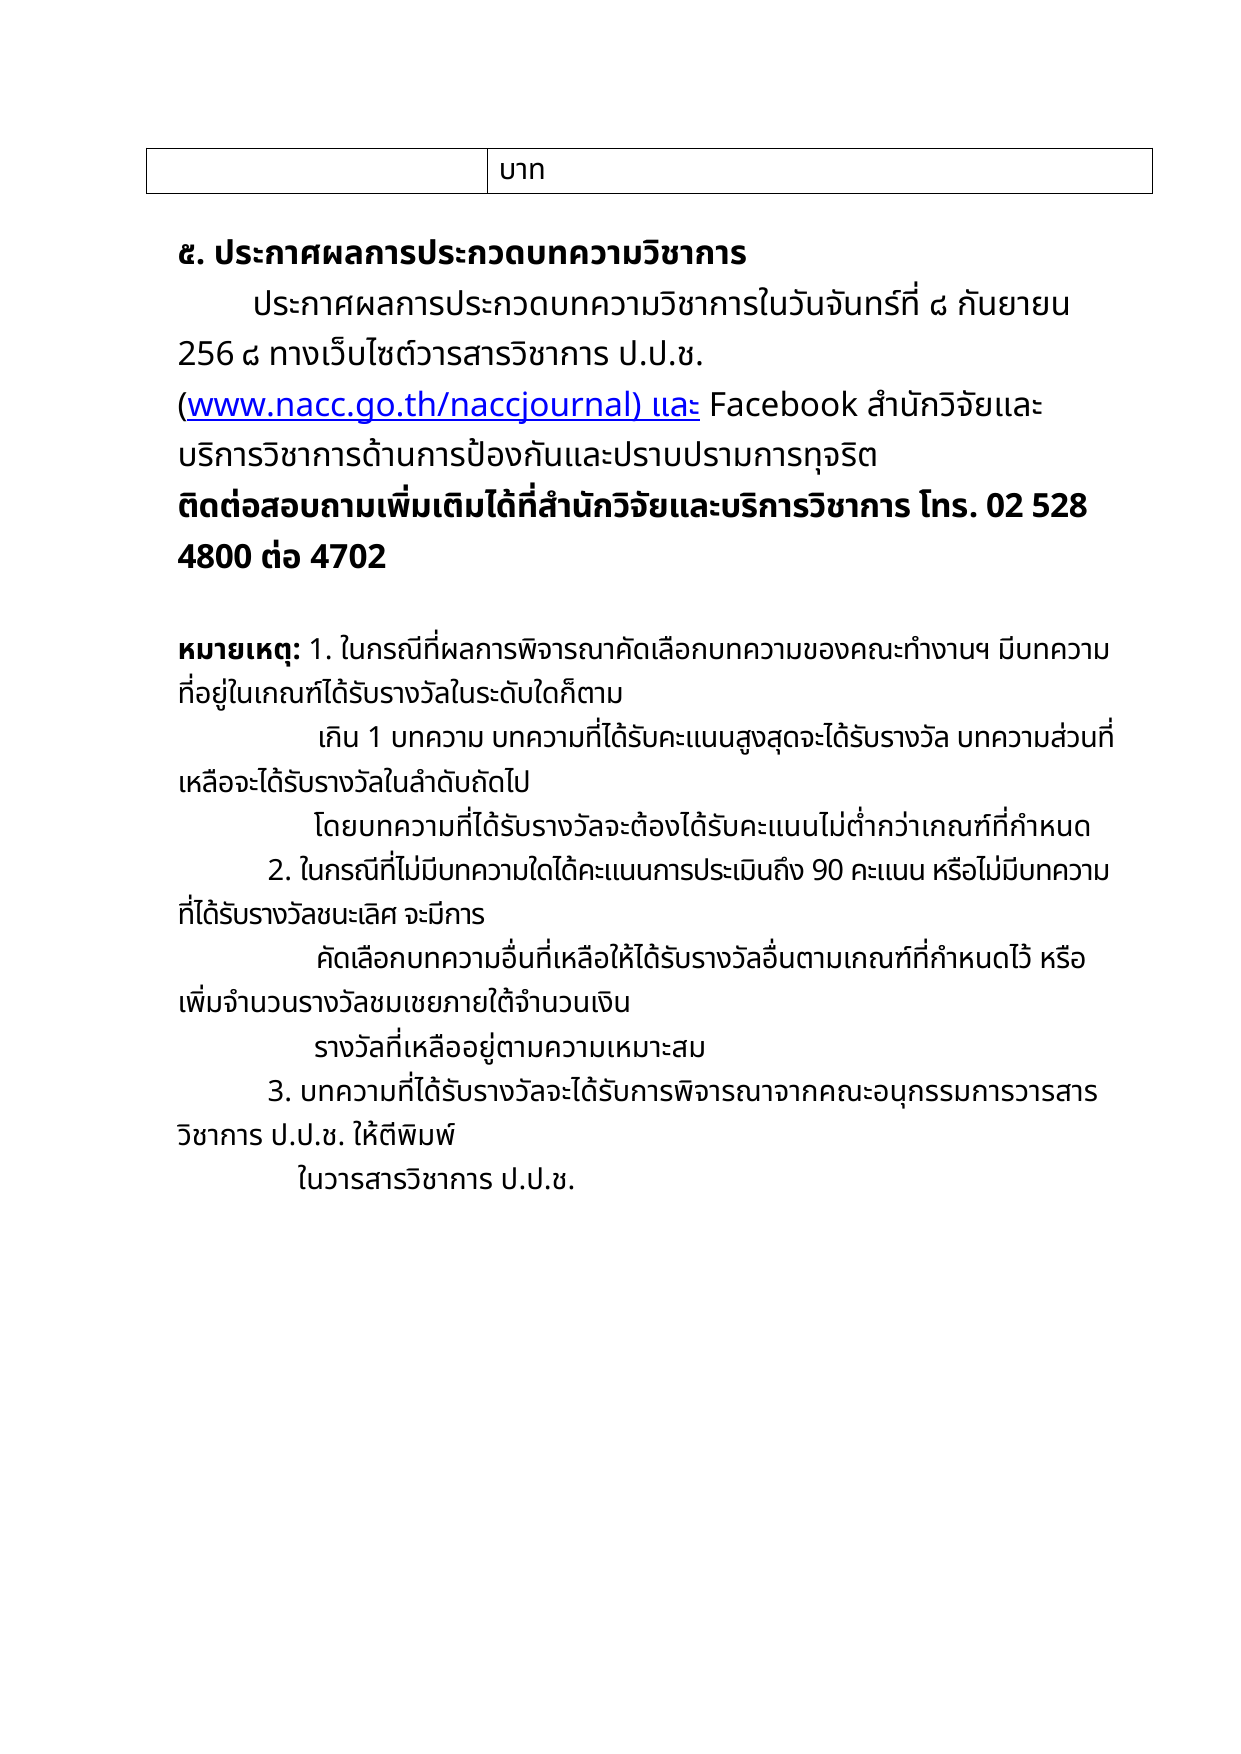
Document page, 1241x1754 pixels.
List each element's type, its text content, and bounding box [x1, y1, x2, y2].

text ๕. ประกาศผลการประกวดบทความวิชาการ [177, 229, 1122, 280]
text โดยบทความที่ได้รับรางวัลจะต้องได้รับคะแนนไม่ต่ำกว่าเกณฑ์ที่กำหนด [177, 805, 1122, 849]
text 2. ในกรณีที่ไม่มีบทความใดได้คะแนนการประเมินถึง 90 คะแนน หรือไม่มีบทความที่ได้รับรางวัลชนะเลิศ จะมีการ คัดเลือกบทความอื่นที่เหลือให้ได้รับรางวัลอื่นตามเกณฑ์ที่กำหนดไว้ หรือเพิ่มจำนวนรางวัลชมเชยภายใต้จำนวนเงิน รางวัลที่เหลืออยู่ตามความเหมาะสม [177, 849, 1122, 1070]
text หมายเหตุ: 1. ในกรณีที่ผลการพิจารณาคัดเลือกบทความของคณะทำงานฯ มีบทความที่อยู่ในเกณฑ์ได้รับรางวัลในระดับใดก็ตาม เกิน 1 บทความ บทความที่ได้รับคะแนนสูงสุดจะได้รับรางวัล บทความส่วนที่เหลือจะได้รับรางวัลในลำดับถัดไป [177, 628, 1122, 805]
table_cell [488, 149, 1152, 193]
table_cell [147, 149, 487, 193]
text 3. บทความที่ได้รับรางวัลจะได้รับการพิจารณาจากคณะอนุกรรมการวารสารวิชาการ ป.ป.ช. ให้ตีพิมพ์ [177, 1070, 1122, 1159]
text ประกาศผลการประกวดบทความวิชาการในวันจันทร์ที่ ๘ กันยายน 256๘ ทางเว็บไซต์วารสารวิชาการ ป.ป.ช. (www.nacc.go.th/naccjournal) และ Facebook สำนักวิจัยและบริการวิชาการด้านการป้องกันและปราบปรามการทุจริต [177, 280, 1122, 482]
text ในวารสารวิชาการ ป.ป.ช. [177, 1159, 1122, 1203]
text ติดต่อสอบถามเพิ่มเติมได้ที่สำนักวิจัยและบริการวิชาการ โทร. 02 528 4800 ต่อ 4702 [177, 482, 1122, 583]
